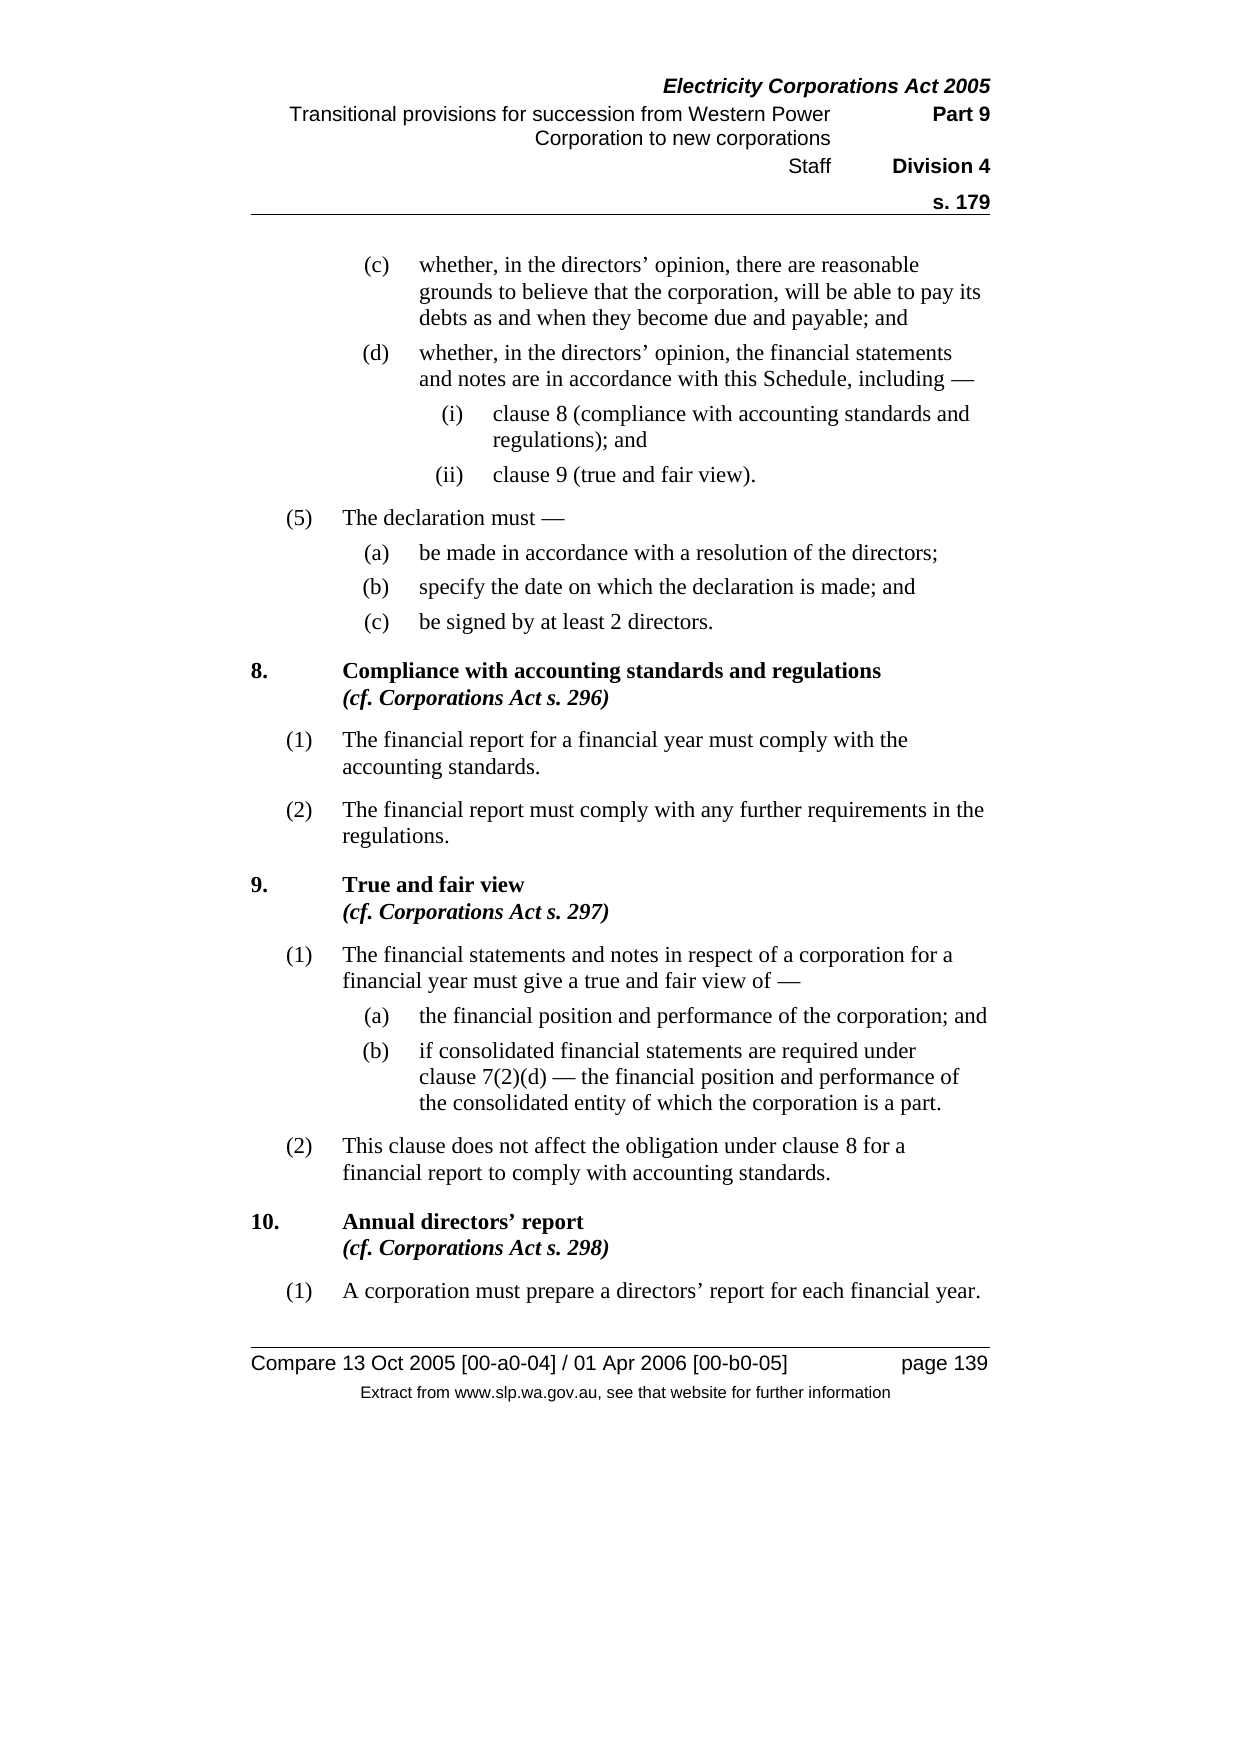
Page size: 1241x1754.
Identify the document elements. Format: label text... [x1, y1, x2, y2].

text (2) The financial report must comply with any further requirements in the regulations. [251, 796, 990, 849]
text (1) The financial report for a financial year must comply with the accounting standards. [251, 727, 990, 779]
text (5) The declaration must — [251, 504, 990, 530]
text (a) the financial position and performance of the corporation; and [251, 1002, 990, 1028]
text (2) This clause does not affect the obligation under clause 8 for a financial report to comply with accounting standards. [251, 1132, 990, 1185]
text (c) whether, in the directors’ opinion, there are reasonable grounds to believe that the corporation, will be able to pay its debts as and when they become due and payable; and [251, 251, 990, 330]
text (c) be signed by at least 2 directors. [251, 608, 990, 634]
text (a) be made in accordance with a resolution of the directors; [251, 538, 990, 565]
subtitle 10. Annual directors’ report (cf. Corporations Act s. 298) [251, 1208, 990, 1261]
text (d) whether, in the directors’ opinion, the financial statements and notes are in accordance with this Schedule, including — [251, 339, 990, 391]
text (ii) clause 9 (true and fair view). [251, 461, 990, 487]
text (b) if consolidated financial statements are required under clause 7(2)(d) — the financial position and performance of the consolidated entity of which the corporation is a part. [251, 1037, 990, 1116]
text (1) The financial statements and notes in respect of a corporation for a financial year must give a true and fair view of — [251, 941, 990, 994]
subtitle 8. Compliance with accounting standards and regulations (cf. Corporations Act s. 296) [251, 657, 990, 710]
text (b) specify the date on which the declaration is made; and [251, 573, 990, 599]
text (1) A corporation must prepare a directors’ report for each financial year. [251, 1277, 990, 1304]
subtitle 9. True and fair view (cf. Corporations Act s. 297) [251, 872, 990, 924]
text (i) clause 8 (compliance with accounting standards and regulations); and [251, 400, 990, 452]
